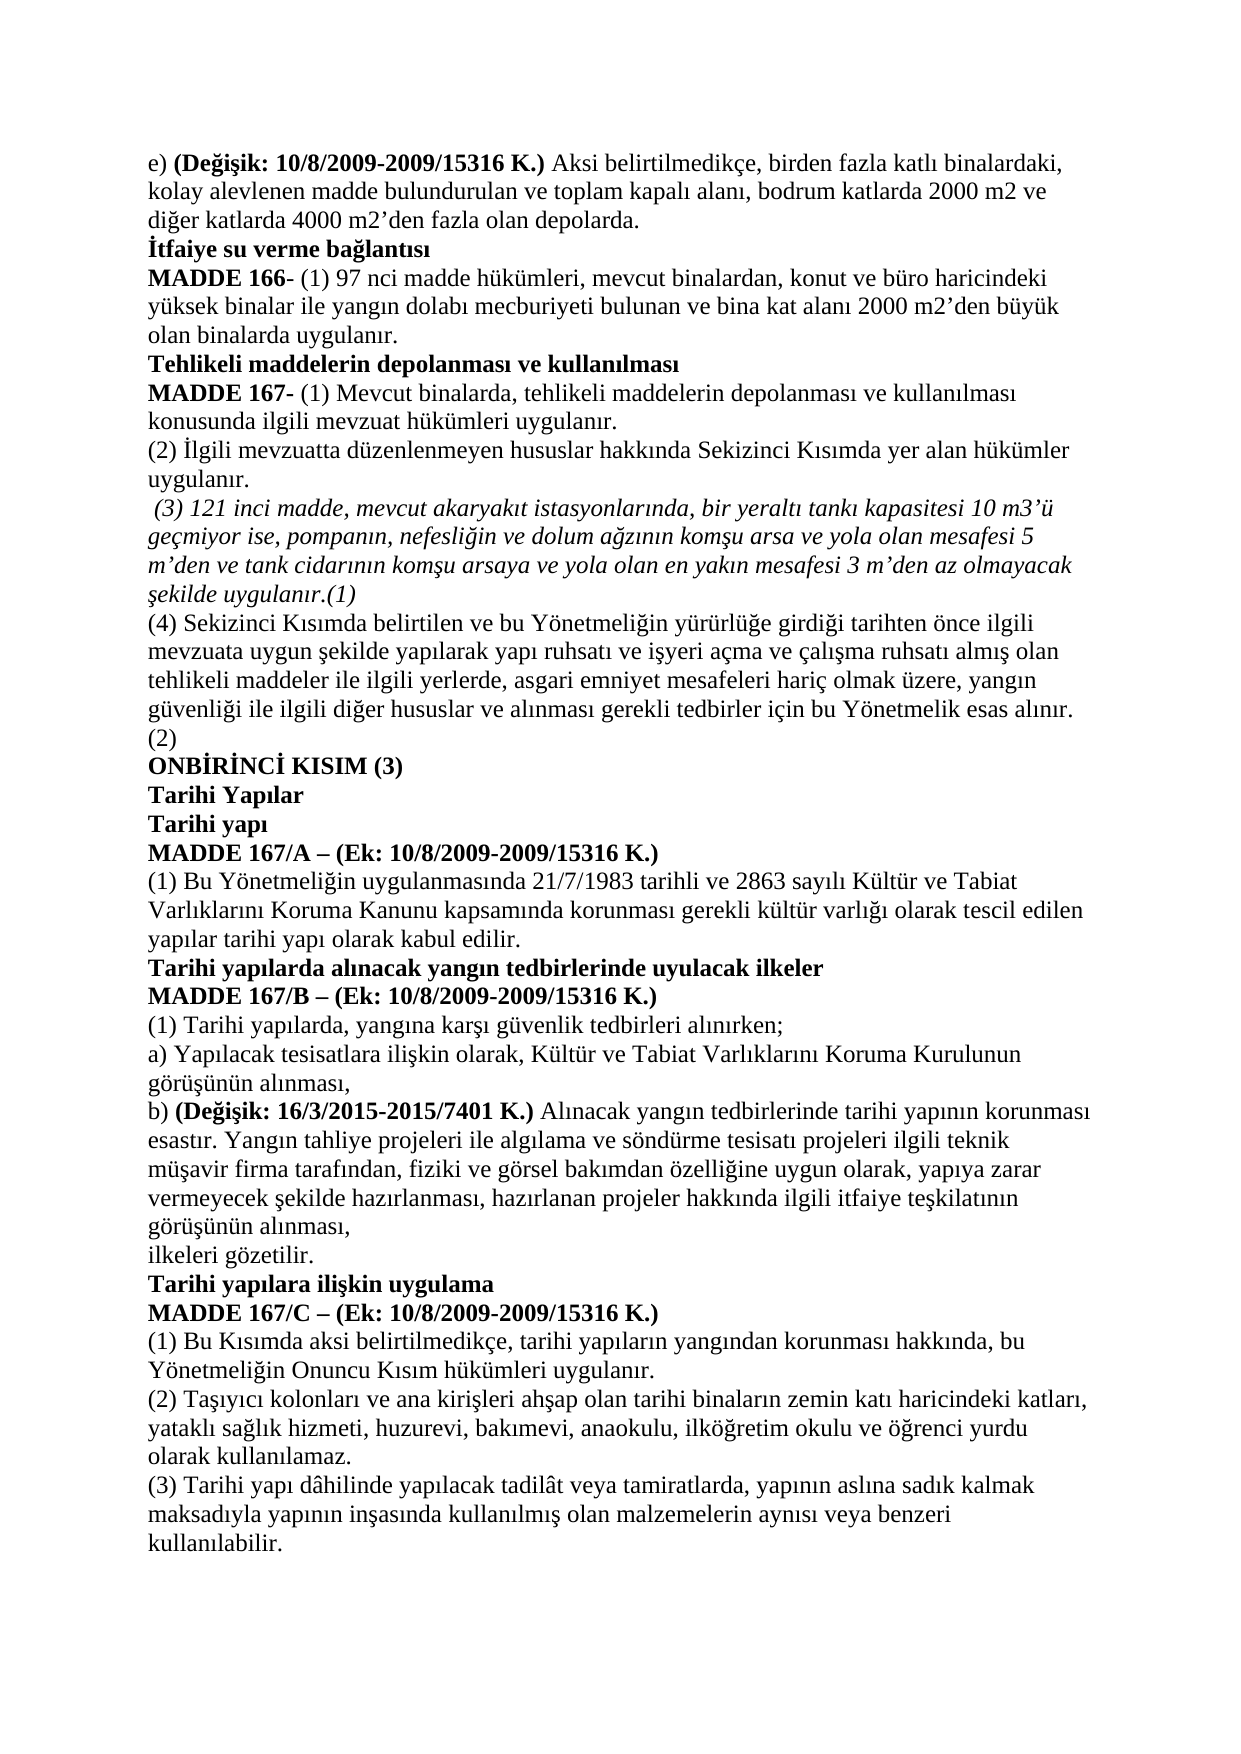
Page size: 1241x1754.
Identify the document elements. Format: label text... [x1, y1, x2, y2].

text (2) Taşıyıcı kolonları ve ana kirişleri ahşap olan tarihi binaların zemin katı haricindeki katları, yataklı sağlık hizmeti, huzurevi, bakımevi, anaokulu, ilköğretim okulu ve öğrenci yurdu olarak kullanılamaz. [148, 1384, 1093, 1470]
text Tarihi yapılarda alınacak yangın tedbirlerinde uyulacak ilkeler [148, 953, 1093, 981]
text a) Yapılacak tesisatlara ilişkin olarak, Kültür ve Tabiat Varlıklarını Koruma Kurulunun görüşünün alınması, [148, 1039, 1093, 1096]
text Tarihi yapılara ilişkin uygulama [148, 1269, 1093, 1298]
text (3) 121 inci madde, mevcut akaryakıt istasyonlarında, bir yeraltı tankı kapasitesi 10 m3’ü geçmiyor ise, pompanın, nefesliğin ve dolum ağzının komşu arsa ve yola olan mesafesi 5 m’den ve tank cidarının komşu arsaya ve yola olan en yakın mesafesi 3 m’den az olmayacak şekilde uygulanır.(1) [148, 493, 1093, 608]
text ONBİRİNCİ KISIM (3) [148, 751, 1093, 780]
text MADDE 167/A – (Ek: 10/8/2009-2009/15316 K.) [148, 838, 1093, 866]
text Tarihi yapı [148, 809, 1093, 838]
text Tarihi Yapılar [148, 780, 1093, 809]
text (1) Tarihi yapılarda, yangına karşı güvenlik tedbirleri alınırken; [148, 1010, 1093, 1039]
text b) (Değişik: 16/3/2015-2015/7401 K.) Alınacak yangın tedbirlerinde tarihi yapının korunması esastır. Yangın tahliye projeleri ile algılama ve söndürme tesisatı projeleri ilgili teknik müşavir firma tarafından, fiziki ve görsel bakımdan özelliğine uygun olarak, yapıya zarar vermeyecek şekilde hazırlanması, hazırlanan projeler hakkında ilgili itfaiye teşkilatının görüşünün alınması, [148, 1096, 1093, 1240]
text Tehlikeli maddelerin depolanması ve kullanılması [148, 349, 1093, 378]
text MADDE 167- (1) Mevcut binalarda, tehlikeli maddelerin depolanması ve kullanılması konusunda ilgili mevzuat hükümleri uygulanır. [148, 378, 1093, 435]
text (1) Bu Kısımda aksi belirtilmedikçe, tarihi yapıların yangından korunması hakkında, bu Yönetmeliğin Onuncu Kısım hükümleri uygulanır. [148, 1326, 1093, 1384]
text (3) Tarihi yapı dâhilinde yapılacak tadilât veya tamiratlarda, yapının aslına sadık kalmak maksadıyla yapının inşasında kullanılmış olan malzemelerin aynısı veya benzeri kullanılabilir. [148, 1470, 1093, 1556]
text e) (Değişik: 10/8/2009-2009/15316 K.) Aksi belirtilmedikçe, birden fazla katlı binalardaki, kolay alevlenen madde bulundurulan ve toplam kapalı alanı, bodrum katlarda 2000 m2 ve diğer katlarda 4000 m2’den fazla olan depolarda. [148, 148, 1093, 234]
text (1) Bu Yönetmeliğin uygulanmasında 21/7/1983 tarihli ve 2863 sayılı Kültür ve Tabiat Varlıklarını Koruma Kanunu kapsamında korunması gerekli kültür varlığı olarak tescil edilen yapılar tarihi yapı olarak kabul edilir. [148, 866, 1093, 953]
text (4) Sekizinci Kısımda belirtilen ve bu Yönetmeliğin yürürlüğe girdiği tarihten önce ilgili mevzuata uygun şekilde yapılarak yapı ruhsatı ve işyeri açma ve çalışma ruhsatı almış olan tehlikeli maddeler ile ilgili yerlerde, asgari emniyet mesafeleri hariç olmak üzere, yangın güvenliği ile ilgili diğer hususlar ve alınması gerekli tedbirler için bu Yönetmelik esas alınır. (2) [148, 608, 1093, 751]
text MADDE 166- (1) 97 nci madde hükümleri, mevcut binalardan, konut ve büro haricindeki yüksek binalar ile yangın dolabı mecburiyeti bulunan ve bina kat alanı 2000 m2’den büyük olan binalarda uygulanır. [148, 263, 1093, 349]
text MADDE 167/C – (Ek: 10/8/2009-2009/15316 K.) [148, 1298, 1093, 1326]
text MADDE 167/B – (Ek: 10/8/2009-2009/15316 K.) [148, 981, 1093, 1010]
text ilkeleri gözetilir. [148, 1240, 1093, 1269]
text İtfaiye su verme bağlantısı [148, 234, 1093, 263]
text (2) İlgili mevzuatta düzenlenmeyen hususlar hakkında Sekizinci Kısımda yer alan hükümler uygulanır. [148, 435, 1093, 493]
